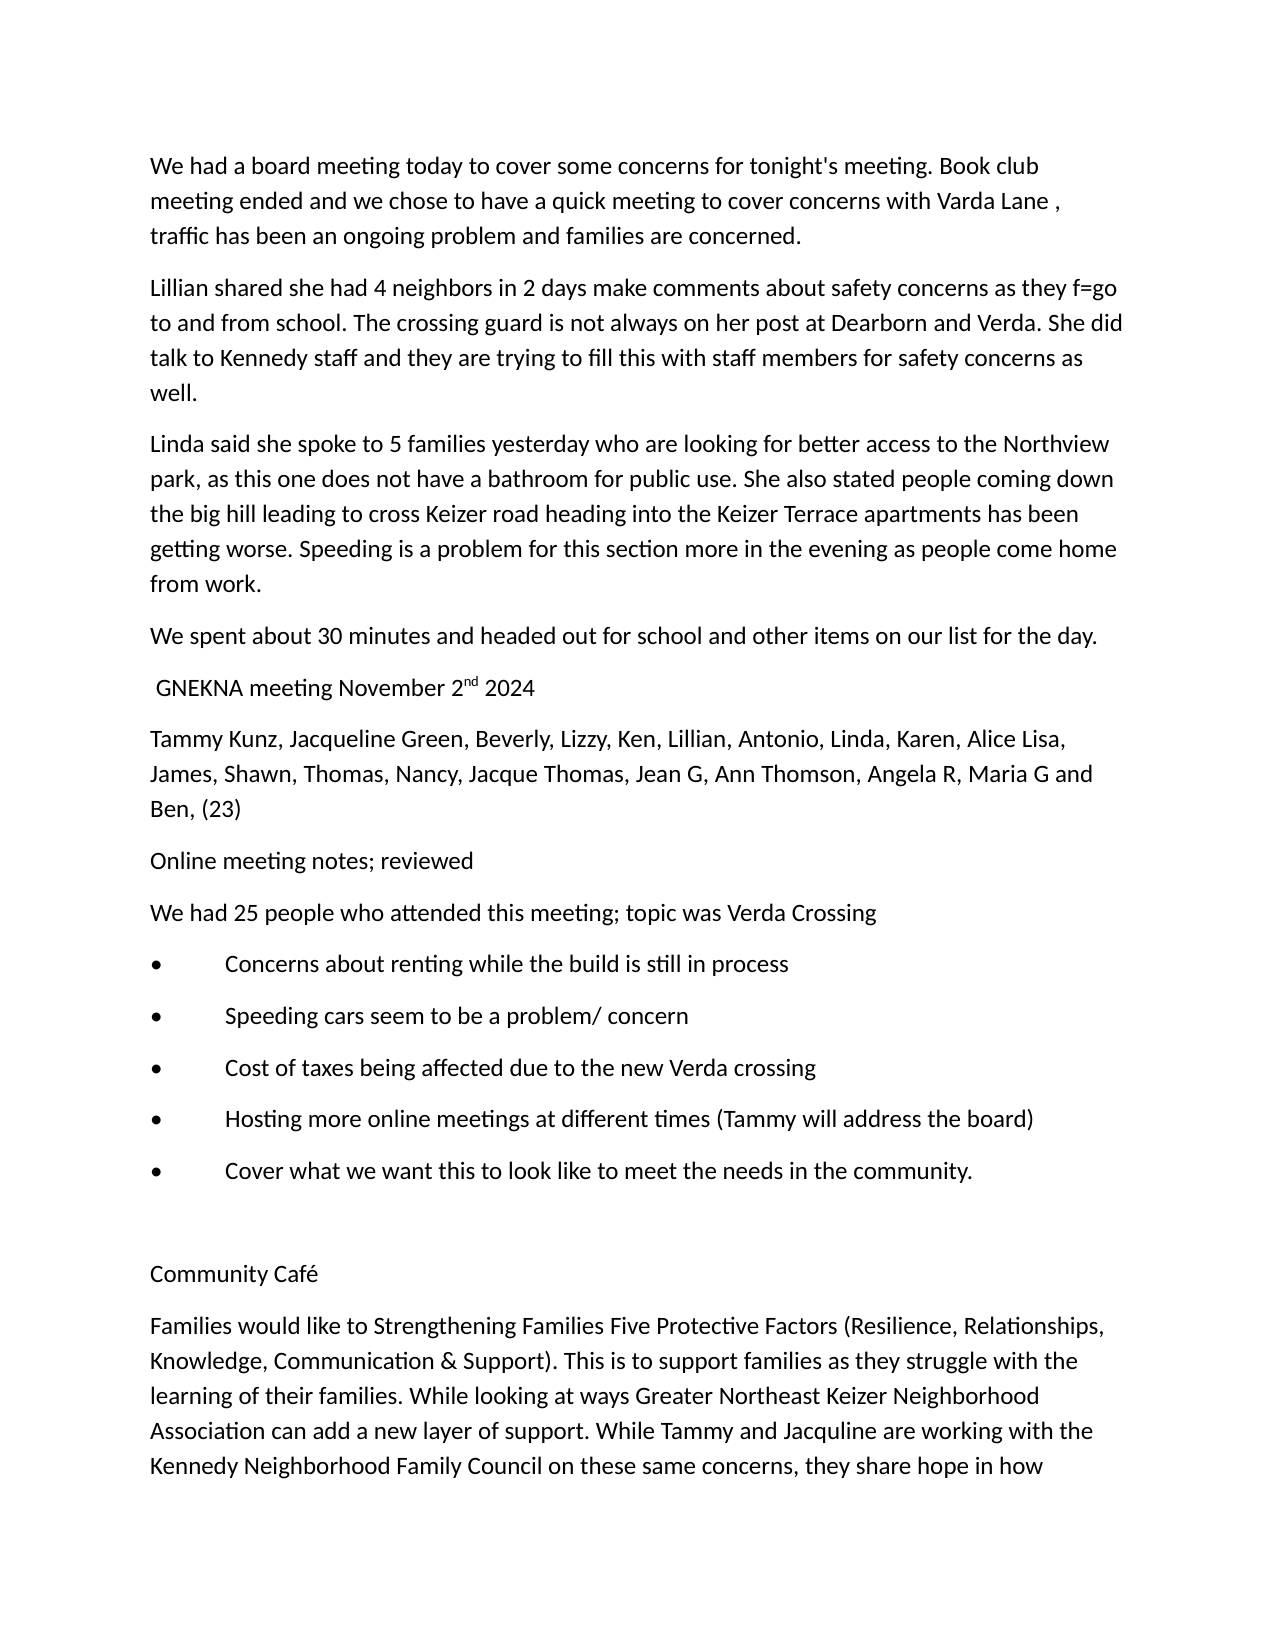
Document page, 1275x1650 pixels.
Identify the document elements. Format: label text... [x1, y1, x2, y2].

text Linda said she spoke to 5 families yesterday who are looking for better access to the Northview park, as this one does not have a bathroom for public use. She also stated people coming down the big hill leading to cross Keizer road heading into the Keizer Terrace apartments has been getting worse. Speeding is a problem for this section more in the evening as people come home from work. [150, 428, 1125, 599]
text Lillian shared she had 4 neighbors in 2 days make comments about safety concerns as they f=go to and from school. The crossing guard is not always on her post at Dearborn and Verda. She did talk to Kennedy staff and they are trying to fill this with staff members for safety concerns as well. [150, 272, 1125, 407]
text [150, 1310, 1125, 1481]
text Online meeting notes; reviewed [150, 845, 1125, 876]
text • Cover what we want this to look like to meet the needs in the community. [150, 1155, 1125, 1186]
text Community Café [150, 1258, 1125, 1289]
text GNEKNA meeting November 2nd 2024 [150, 672, 1125, 702]
text We had 25 people who attended this meeting; topic was Verda Crossing [150, 897, 1125, 927]
text • Speeding cars seem to be a problem/ concern [150, 1000, 1125, 1031]
text We had a board meeting today to cover some concerns for tonight's meeting. Book club meeting ended and we chose to have a quick meeting to cover concerns with Varda Lane , traffic has been an ongoing problem and families are concerned. [150, 150, 1125, 251]
text • Concerns about renting while the build is still in process [150, 948, 1125, 979]
text • Cost of taxes being affected due to the new Verda crossing [150, 1052, 1125, 1082]
text • Hosting more online meetings at different times (Tammy will address the board) [150, 1103, 1125, 1134]
text Tammy Kunz, Jacqueline Green, Beverly, Lizzy, Ken, Lillian, Antonio, Linda, Karen, Alice Lisa, James, Shawn, Thomas, Nancy, Jacque Thomas, Jean G, Ann Thomson, Angela R, Maria G and Ben, (23) [150, 723, 1125, 824]
text We spent about 30 minutes and headed out for school and other items on our list for the day. [150, 620, 1125, 651]
